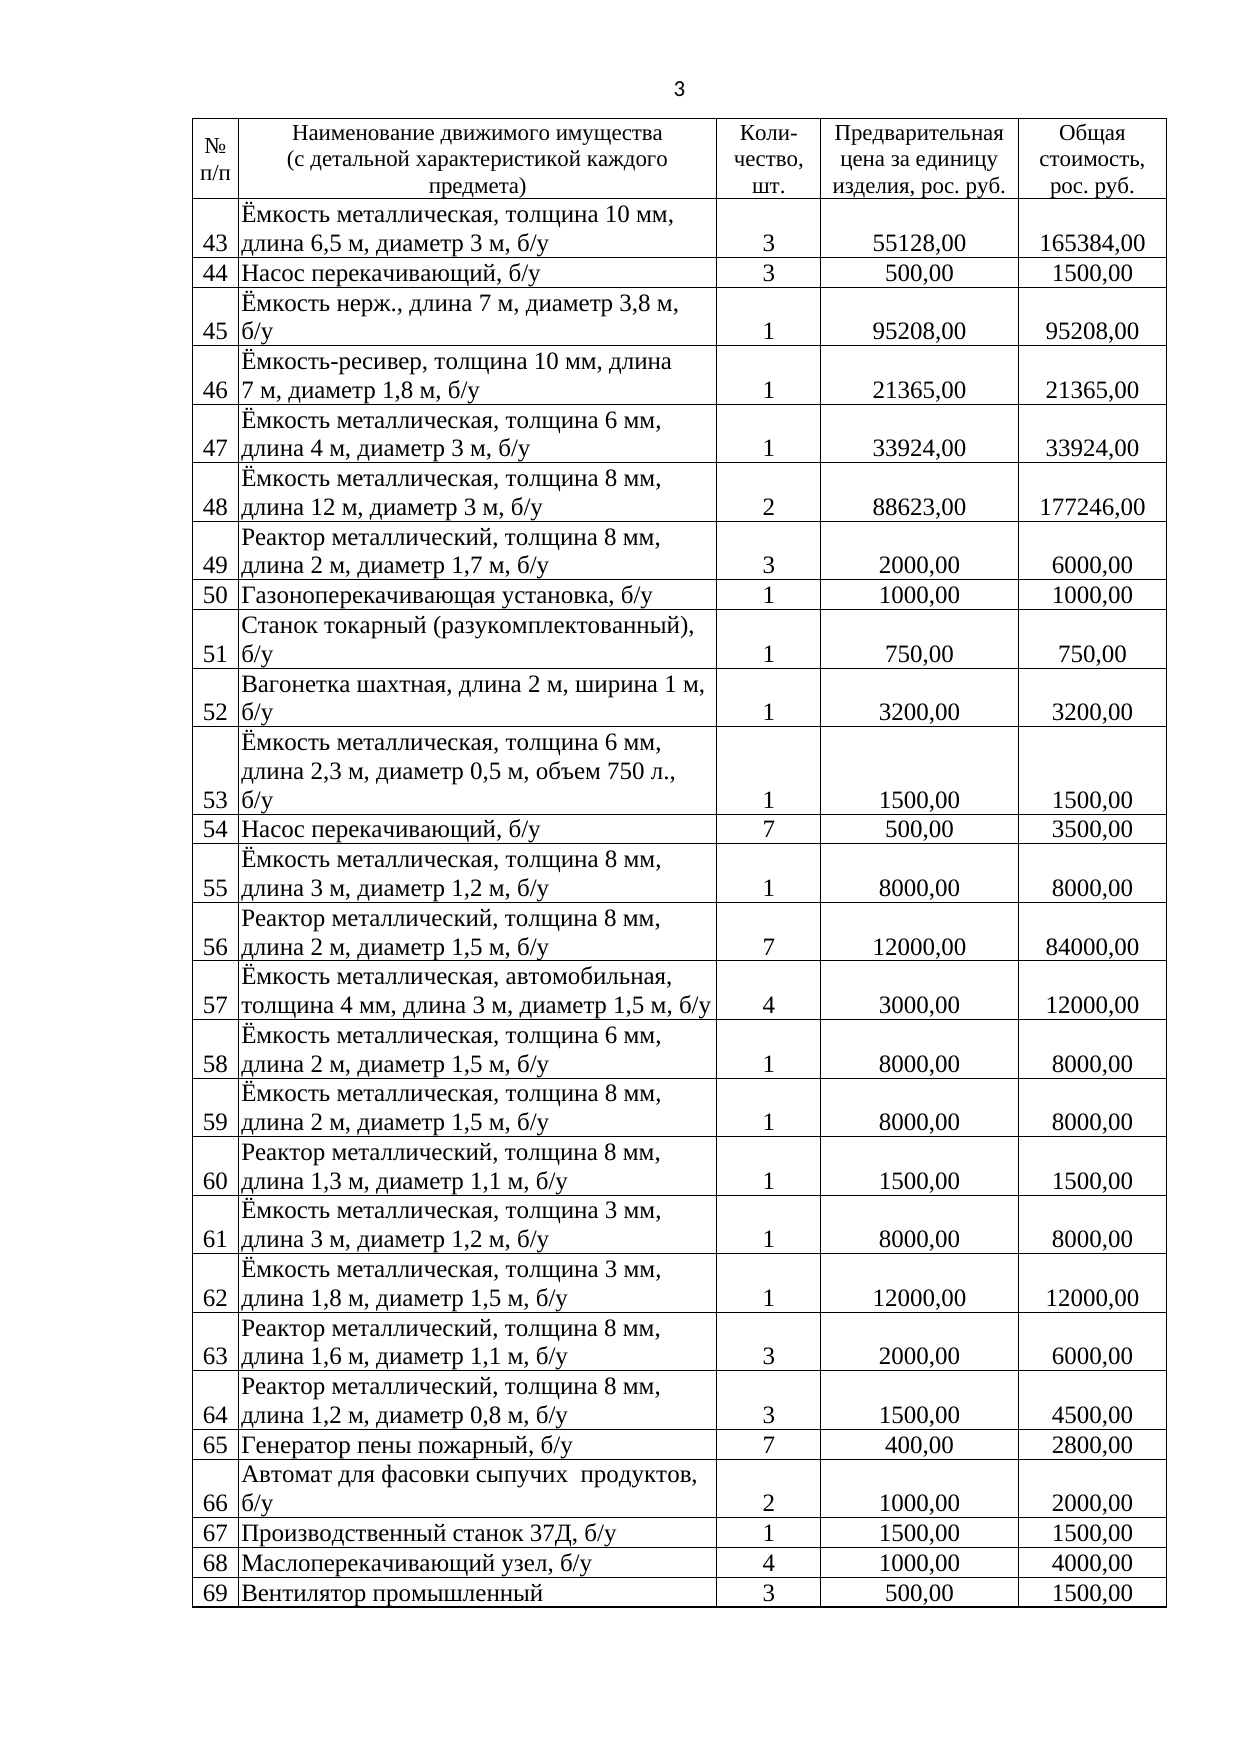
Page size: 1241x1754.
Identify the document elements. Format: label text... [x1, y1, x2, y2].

table_cell Автомат для фасовки сыпучих продуктов, б/у [239, 1460, 716, 1517]
table_cell 1500,00 [1019, 1518, 1166, 1547]
table_cell 7 [717, 903, 820, 960]
table_cell 44 [193, 258, 238, 287]
table_cell 1 [717, 1079, 820, 1136]
table_cell 3 [717, 199, 820, 257]
table_cell Насос перекачивающий, б/у [239, 815, 716, 843]
table_cell Ёмкость металлическая, толщина 3 мм, длина 3 м, диаметр 1,2 м, б/у [239, 1196, 716, 1253]
table_cell 56 [193, 903, 238, 960]
table_cell Ёмкость металлическая, толщина 6 мм, длина 2 м, диаметр 1,5 м, б/у [239, 1020, 716, 1077]
table_header Общая стоимость, рос. руб. [1019, 119, 1166, 198]
table_cell 69 [193, 1578, 238, 1606]
table_cell 500,00 [821, 1578, 1018, 1606]
table_cell 4500,00 [1019, 1371, 1166, 1429]
table_cell 33924,00 [1019, 405, 1166, 462]
table_cell Ёмкость металлическая, толщина 3 мм, длина 1,8 м, диаметр 1,5 м, б/у [239, 1254, 716, 1312]
table_cell 4 [717, 1548, 820, 1577]
table_cell 61 [193, 1196, 238, 1253]
table_cell 8000,00 [821, 844, 1018, 902]
table_cell Реактор металлический, толщина 8 мм, длина 2 м, диаметр 1,5 м, б/у [239, 903, 716, 960]
table_cell 55 [193, 844, 238, 902]
table_cell Маслоперекачивающий узел, б/у [239, 1548, 716, 1577]
table_cell 88623,00 [821, 463, 1018, 521]
table_cell 12000,00 [821, 903, 1018, 960]
table_cell 47 [193, 405, 238, 462]
table_cell 1 [717, 346, 820, 404]
table_cell Насос перекачивающий, б/у [239, 258, 716, 287]
table_cell 750,00 [1019, 610, 1166, 668]
table_cell 54 [193, 815, 238, 843]
table_cell Реактор металлический, толщина 8 мм, длина 1,6 м, диаметр 1,1 м, б/у [239, 1313, 716, 1370]
table_cell 3 [717, 258, 820, 287]
table_cell Ёмкость металлическая, толщина 10 мм, длина 6,5 м, диаметр 3 м, б/у [239, 199, 716, 257]
table_cell 1500,00 [821, 1137, 1018, 1194]
table_cell 177246,00 [1019, 463, 1166, 521]
table_cell 1 [717, 1196, 820, 1253]
table_cell 21365,00 [1019, 346, 1166, 404]
table_cell 1 [717, 844, 820, 902]
table_cell 95208,00 [821, 288, 1018, 345]
table_cell 1 [717, 610, 820, 668]
table_cell 12000,00 [1019, 1254, 1166, 1312]
table_cell 2000,00 [821, 522, 1018, 579]
table_header Предварительная цена за единицу изделия, рос. руб. [821, 119, 1018, 198]
table_header № п/п [193, 119, 238, 198]
table_cell 8000,00 [821, 1020, 1018, 1077]
table_cell 7 [717, 815, 820, 843]
table_cell 3 [717, 1313, 820, 1370]
table_cell 2 [717, 463, 820, 521]
table_cell 6000,00 [1019, 522, 1166, 579]
table_cell 55128,00 [821, 199, 1018, 257]
table_cell Ёмкость металлическая, толщина 8 мм, длина 2 м, диаметр 1,5 м, б/у [239, 1079, 716, 1136]
table_cell 3 [717, 1371, 820, 1429]
table_cell 1000,00 [1019, 580, 1166, 609]
table_cell 1 [717, 1518, 820, 1547]
table_cell 1 [717, 727, 820, 813]
table_cell 3 [717, 522, 820, 579]
table_cell 58 [193, 1020, 238, 1077]
table_cell 3 [717, 1578, 820, 1606]
table_cell 1 [717, 580, 820, 609]
table_cell Ёмкость металлическая, автомобильная, толщина 4 мм, длина 3 м, диаметр 1,5 м, б/у [239, 961, 716, 1019]
table_cell 8000,00 [821, 1196, 1018, 1253]
table_cell 3200,00 [821, 669, 1018, 726]
table_cell Реактор металлический, толщина 8 мм, длина 1,2 м, диаметр 0,8 м, б/у [239, 1371, 716, 1429]
table_cell 2 [717, 1460, 820, 1517]
table_cell Ёмкость металлическая, толщина 8 мм, длина 12 м, диаметр 3 м, б/у [239, 463, 716, 521]
table_cell 62 [193, 1254, 238, 1312]
table_cell 59 [193, 1079, 238, 1136]
table_header Наименование движимого имущества (с детальной характеристикой каждого предмета) [239, 119, 716, 198]
table_cell Вентилятор промышленный (деформированный), б/у [239, 1578, 716, 1606]
table_cell Реактор металлический, толщина 8 мм, длина 2 м, диаметр 1,7 м, б/у [239, 522, 716, 579]
table_cell 500,00 [821, 258, 1018, 287]
table_cell Ёмкость-ресивер, толщина 10 мм, длина 7 м, диаметр 1,8 м, б/у [239, 346, 716, 404]
table_cell 4000,00 [1019, 1548, 1166, 1577]
table_cell 1500,00 [1019, 258, 1166, 287]
table_cell 45 [193, 288, 238, 345]
table_cell Ёмкость нерж., длина 7 м, диаметр 3,8 м, б/у [239, 288, 716, 345]
table_cell 50 [193, 580, 238, 609]
table_cell 1000,00 [821, 1460, 1018, 1517]
table_cell 68 [193, 1548, 238, 1577]
table_cell 8000,00 [1019, 844, 1166, 902]
table_cell 7 [717, 1430, 820, 1458]
table_cell Станок токарный (разукомплектованный), б/у [239, 610, 716, 668]
table_cell 1500,00 [1019, 1137, 1166, 1194]
table_cell 1 [717, 405, 820, 462]
table_cell 8000,00 [1019, 1020, 1166, 1077]
table_cell 1 [717, 669, 820, 726]
table_cell Ёмкость металлическая, толщина 8 мм, длина 3 м, диаметр 1,2 м, б/у [239, 844, 716, 902]
table_cell 84000,00 [1019, 903, 1166, 960]
table_cell 8000,00 [1019, 1196, 1166, 1253]
table_cell 1500,00 [1019, 1578, 1166, 1606]
table_cell 46 [193, 346, 238, 404]
table_cell 2000,00 [821, 1313, 1018, 1370]
table_cell 1 [717, 1020, 820, 1077]
table_header Коли-чество, шт. [717, 119, 820, 198]
table_cell 12000,00 [1019, 961, 1166, 1019]
table_cell 165384,00 [1019, 199, 1166, 257]
table_cell Генератор пены пожарный, б/у [239, 1430, 716, 1458]
table_cell 12000,00 [821, 1254, 1018, 1312]
table_cell 64 [193, 1371, 238, 1429]
table_cell 1500,00 [821, 1371, 1018, 1429]
table_cell 51 [193, 610, 238, 668]
table_cell 1500,00 [821, 1518, 1018, 1547]
table_cell 66 [193, 1460, 238, 1517]
table_cell Вагонетка шахтная, длина 2 м, ширина 1 м, б/у [239, 669, 716, 726]
table_cell 21365,00 [821, 346, 1018, 404]
table_cell 49 [193, 522, 238, 579]
table_cell 52 [193, 669, 238, 726]
table_cell 500,00 [821, 815, 1018, 843]
table_cell 2800,00 [1019, 1430, 1166, 1458]
table_cell 1 [717, 288, 820, 345]
table_cell 67 [193, 1518, 238, 1547]
table_cell 1000,00 [821, 580, 1018, 609]
table_cell 48 [193, 463, 238, 521]
table_cell 43 [193, 199, 238, 257]
table_cell 6000,00 [1019, 1313, 1166, 1370]
table_cell 33924,00 [821, 405, 1018, 462]
table_cell 60 [193, 1137, 238, 1194]
table_cell 65 [193, 1430, 238, 1458]
table_cell 57 [193, 961, 238, 1019]
table_cell 1 [717, 1137, 820, 1194]
table_cell 1500,00 [1019, 727, 1166, 813]
table_cell Реактор металлический, толщина 8 мм, длина 1,3 м, диаметр 1,1 м, б/у [239, 1137, 716, 1194]
table_cell 8000,00 [1019, 1079, 1166, 1136]
table_cell 4 [717, 961, 820, 1019]
table_cell 53 [193, 727, 238, 813]
table_cell Газоноперекачивающая установка, б/у [239, 580, 716, 609]
table_cell 63 [193, 1313, 238, 1370]
table_cell 3500,00 [1019, 815, 1166, 843]
table_cell 1000,00 [821, 1548, 1018, 1577]
table_cell 8000,00 [821, 1079, 1018, 1136]
table_cell 3200,00 [1019, 669, 1166, 726]
table_cell 400,00 [821, 1430, 1018, 1458]
table_cell 1 [717, 1254, 820, 1312]
table_cell 95208,00 [1019, 288, 1166, 345]
table_cell 1500,00 [821, 727, 1018, 813]
table_cell Производственный станок 37Д, б/у [239, 1518, 716, 1547]
table_cell 750,00 [821, 610, 1018, 668]
table_cell Ёмкость металлическая, толщина 6 мм, длина 2,3 м, диаметр 0,5 м, объем 750 л., б/у [239, 727, 716, 813]
table_cell 2000,00 [1019, 1460, 1166, 1517]
table_cell Ёмкость металлическая, толщина 6 мм, длина 4 м, диаметр 3 м, б/у [239, 405, 716, 462]
table_cell 3000,00 [821, 961, 1018, 1019]
